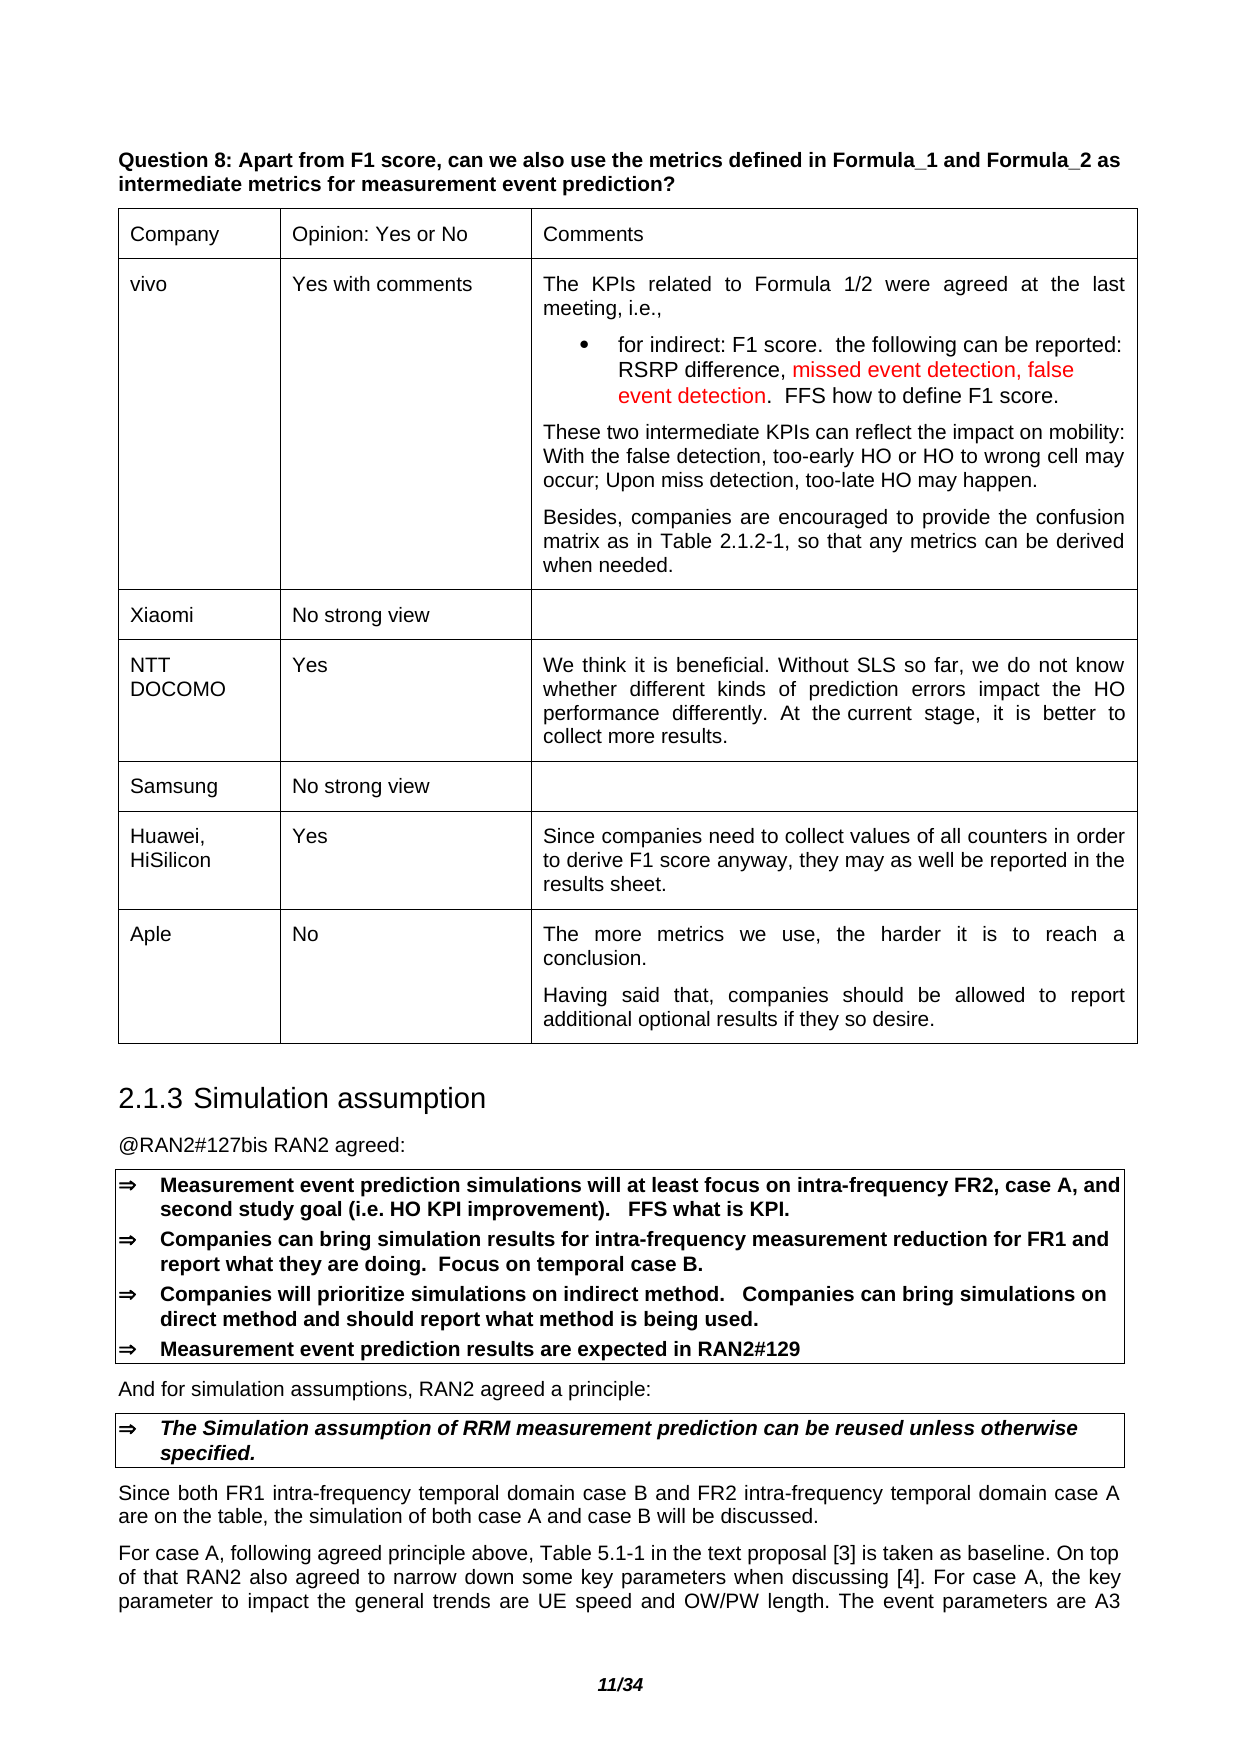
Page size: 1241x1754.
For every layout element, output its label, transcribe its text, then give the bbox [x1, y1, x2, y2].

table_cell No strong view [281, 762, 531, 811]
table_cell Yes with comments [281, 259, 531, 589]
table_cell The more metrics we use, the harder it is to reach a conclusion. Having said that, companies should be allowed to report additional optional results if they so desire. [532, 910, 1137, 1043]
table_cell No [281, 910, 531, 1043]
table_cell NTT DOCOMO [119, 640, 280, 761]
text Companies will prioritize simulations on indirect method. Companies can bring simulations on direct method and should report what method is being used. [116, 1279, 1124, 1330]
table_cell Huawei, HiSilicon [119, 812, 280, 909]
text @RAN2#127bis RAN2 agreed: [118, 1133, 1122, 1157]
table_cell Since companies need to collect values of all counters in order to derive F1 score anyway, they may as well be reported in the results sheet. [532, 812, 1137, 909]
text The Simulation assumption of RRM measurement prediction can be reused unless otherwise specified. [116, 1414, 1124, 1467]
text Since both FR1 intra-frequency temporal domain case B and FR2 intra-frequency temporal domain case A are on the table, the simulation of both case A and case B will be discussed. [118, 1480, 1122, 1528]
table_cell No strong view [281, 590, 531, 639]
table_header Company [119, 209, 280, 258]
table_cell The KPIs related to Formula 1/2 were agreed at the last meeting, i.e., for indirect: F1 score. the following can be reported: RSRP difference, missed event detection, false event detection. FFS how to define F1 score. These two intermediate KPIs can reflect the impact on mobility: With the false detection, too-early HO or HO to wrong cell may occur; Upon miss detection, too-late HO may happen. Besides, companies are encouraged to provide the confusion matrix as in Table 2.1.2-1, so that any metrics can be derived when needed. [532, 259, 1137, 589]
text Measurement event prediction results are expected in RAN2#129 [116, 1333, 1124, 1363]
text Measurement event prediction simulations will at least focus on intra-frequency FR2, case A, and second study goal (i.e. HO KPI improvement). FFS what is KPI. [116, 1170, 1124, 1221]
table_cell vivo [119, 259, 280, 589]
table_cell [532, 762, 1137, 811]
table_cell Aple [119, 910, 280, 1043]
text And for simulation assumptions, RAN2 agreed a principle: [118, 1377, 1122, 1401]
table_header Comments [532, 209, 1137, 258]
table_cell Samsung [119, 762, 280, 811]
text Question 8: Apart from F1 score, can we also use the metrics defined in Formula_1 and Formula_2 as intermediate metrics for measurement event prediction? [118, 148, 1122, 196]
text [118, 1541, 1122, 1613]
table_cell Xiaomi [119, 590, 280, 639]
table_cell We think it is beneficial. Without SLS so far, we do not know whether different kinds of prediction errors impact the HO performance differently. At the current stage, it is better to collect more results. [532, 640, 1137, 761]
subtitle Simulation assumption [118, 1081, 1122, 1114]
table_cell Yes [281, 640, 531, 761]
table_cell [532, 590, 1137, 639]
table_cell Yes [281, 812, 531, 909]
text Companies can bring simulation results for intra-frequency measurement reduction for FR1 and report what they are doing. Focus on temporal case B. [116, 1224, 1124, 1276]
table_header Opinion: Yes or No [281, 209, 531, 258]
